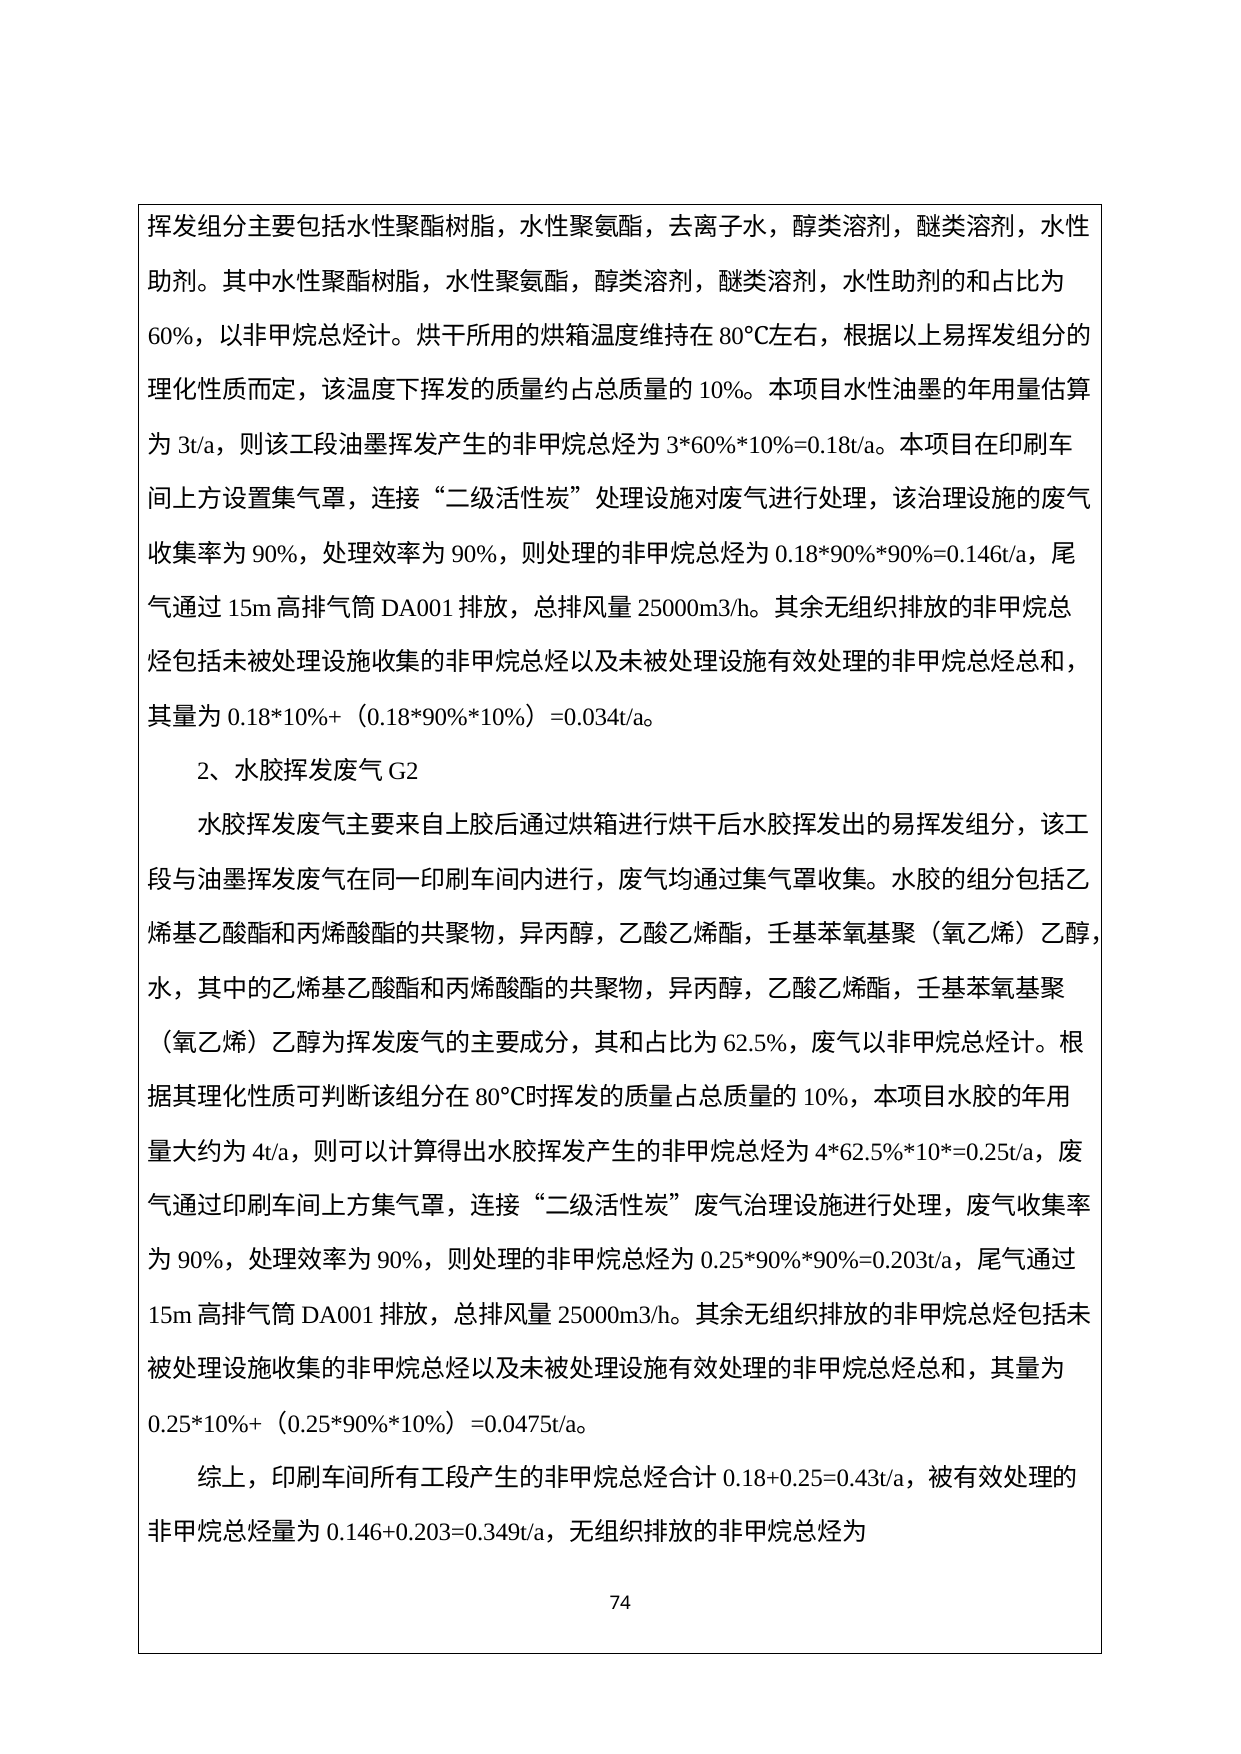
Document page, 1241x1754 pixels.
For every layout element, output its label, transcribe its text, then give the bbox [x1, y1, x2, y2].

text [148, 207, 1092, 732]
text 2、水胶挥发废气G2 [148, 751, 1092, 787]
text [148, 1457, 1092, 1548]
text 水胶挥发废气主要来自上胶后通过烘箱进行烘干后水胶挥发出的易挥发组分，该工段与油墨挥发废气在同一印刷车间内进行，废气均通过集气罩收集。水胶的组分包括乙烯基乙酸酯和丙烯酸酯的共聚物，异丙醇，乙酸乙烯酯，壬基苯氧基聚（氧乙烯）乙醇，水，其中的乙烯基乙酸酯和丙烯酸酯的共聚物，异丙醇，乙酸乙烯酯，壬基苯氧基聚（氧乙烯）乙醇为挥发废气的主要成分，其和占比为62.5%，废气以非甲烷总烃计。根据其理化性质可判断该组分在80℃时挥发的质量占总质量的10%，本项目水胶的年用量大约为4t/a，则可以计算得出水胶挥发产生的非甲烷总烃为4*62.5%*10*=0.25t/a，废气通过印刷车间上方集气罩，连接“二级活性炭”废气治理设施进行处理，废气收集率为90%，处理效率为90%，则处理的非甲烷总烃为0.25*90%*90%=0.203t/a，尾气通过15m高排气筒DA001排放，总排风量25000m3/h。其余无组织排放的非甲烷总烃包括未被处理设施收集的非甲烷总烃以及未被处理设施有效处理的非甲烷总烃总和，其量为0.25*10%+（0.25*90%*10%）=0.0475t/a。 [148, 805, 1092, 1439]
